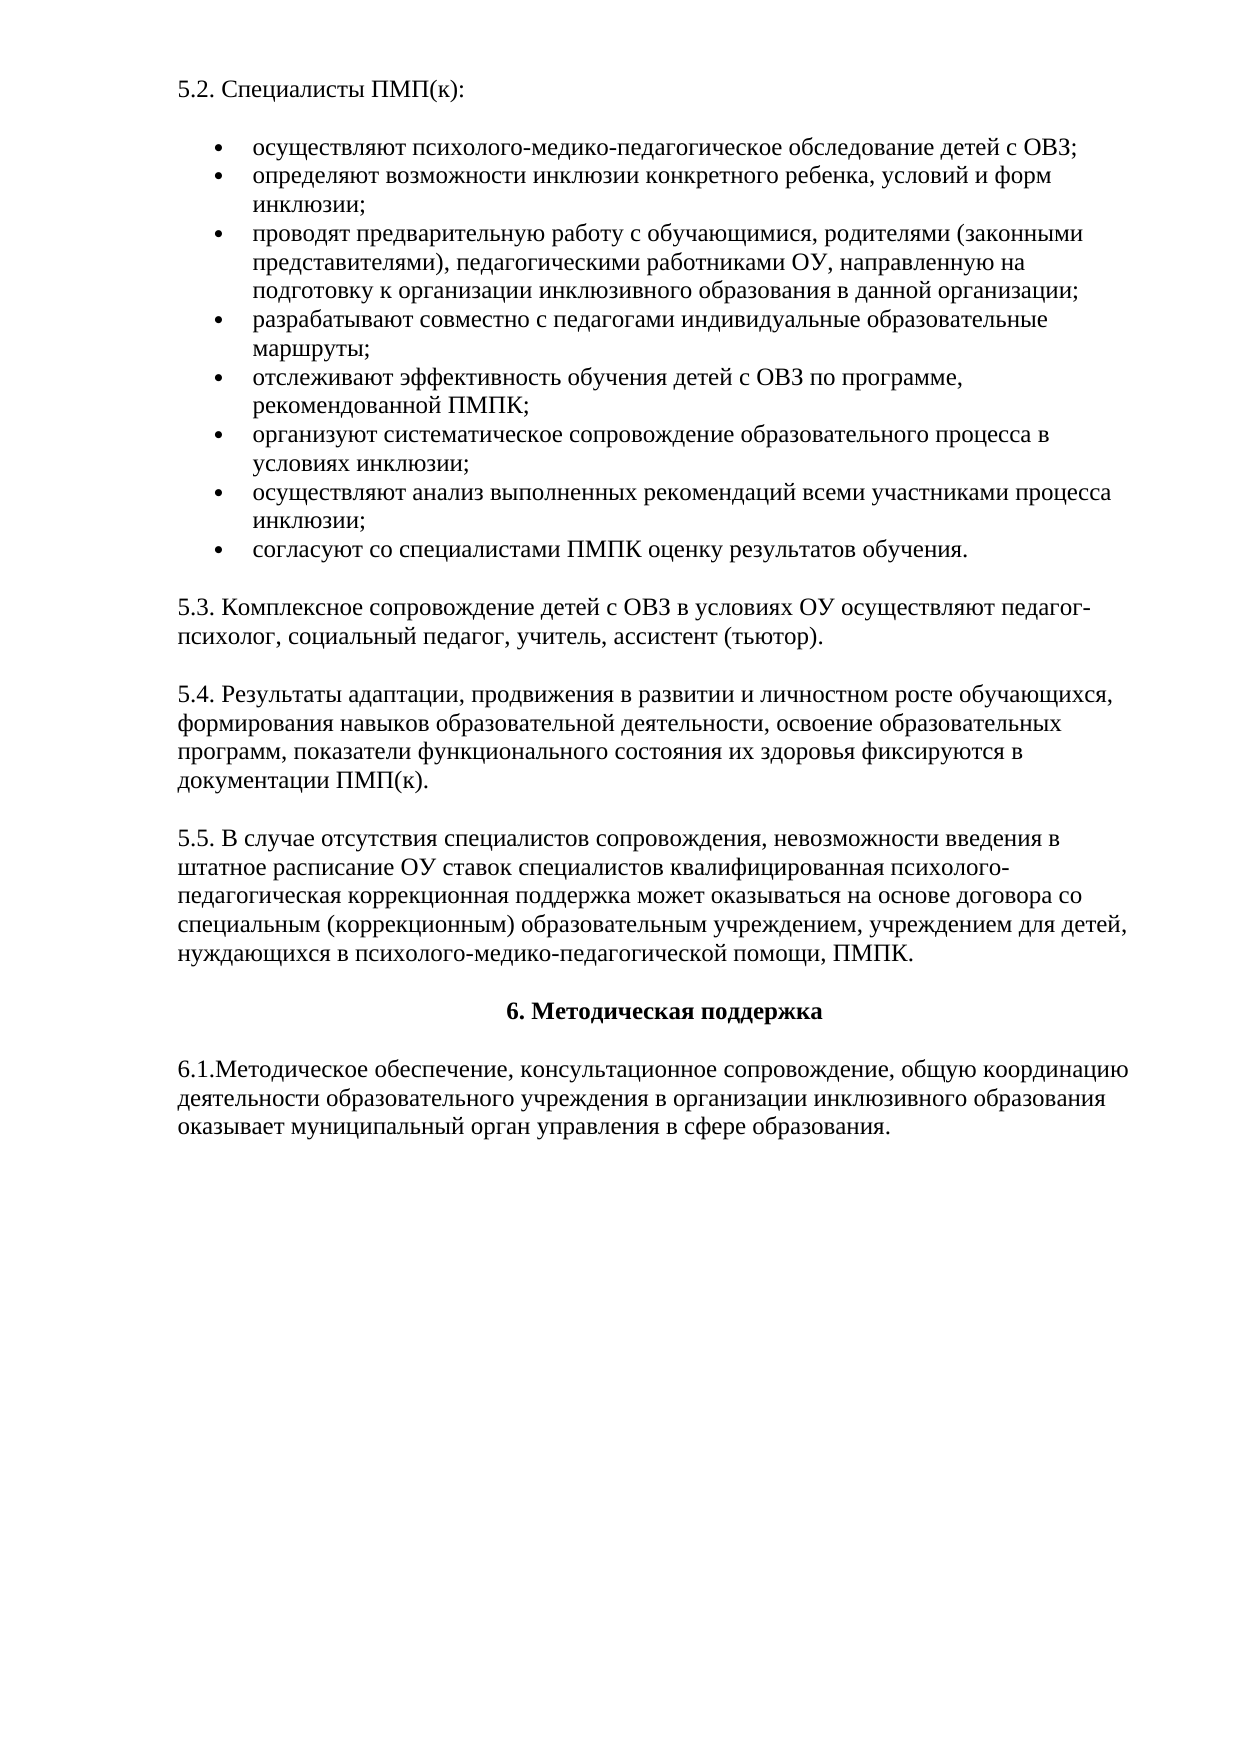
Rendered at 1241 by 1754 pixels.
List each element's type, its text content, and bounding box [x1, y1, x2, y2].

list осуществляют анализ выполненных рекомендаций всеми участниками процесса инклюзии; [215, 477, 1152, 534]
text 6. Методическая поддержка [177, 996, 1152, 1025]
list отслеживают эффективность обучения детей с ОВЗ по программе, рекомендованной ПМПК; [215, 362, 1152, 419]
list организуют систематическое сопровождение образовательного процесса в условиях инклюзии; [215, 419, 1152, 477]
list проводят предварительную работу с обучающимися, родителями (законными представителями), педагогическими работниками ОУ, направленную на подготовку к организации инклюзивного образования в данной организации; [215, 218, 1152, 304]
list осуществляют психолого-медико-педагогическое обследование детей с ОВЗ; [215, 132, 1152, 161]
text 6.1.Методическое обеспечение, консультационное сопровождение, общую координацию деятельности образовательного учреждения в организации инклюзивного образования оказывает муниципальный орган управления в сфере образования. [177, 1054, 1152, 1140]
text 5.2. Специалисты ПМП(к): [177, 74, 1152, 103]
list определяют возможности инклюзии конкретного ребенка, условий и форм инклюзии; [215, 161, 1152, 218]
text 5.3. Комплексное сопровождение детей с ОВЗ в условиях ОУ осуществляют педагог-психолог, социальный педагог, учитель, ассистент (тьютор). [177, 592, 1152, 650]
text 5.4. Результаты адаптации, продвижения в развитии и личностном росте обучающихся, формирования навыков образовательной деятельности, освоение образовательных программ, показатели функционального состояния их здоровья фиксируются в документации ПМП(к). [177, 679, 1152, 794]
list разрабатывают совместно с педагогами индивидуальные образовательные маршруты; [215, 304, 1152, 362]
list согласуют со специалистами ПМПК оценку результатов обучения. [215, 534, 1152, 563]
text 5.5. В случае отсутствия специалистов сопровождения, невозможности введения в штатное расписание ОУ ставок специалистов квалифицированная психолого-педагогическая коррекционная поддержка может оказываться на основе договора со специальным (коррекционным) образовательным учреждением, учреждением для детей, нуждающихся в психолого-медико-педагогической помощи, ПМПК. [177, 823, 1152, 967]
